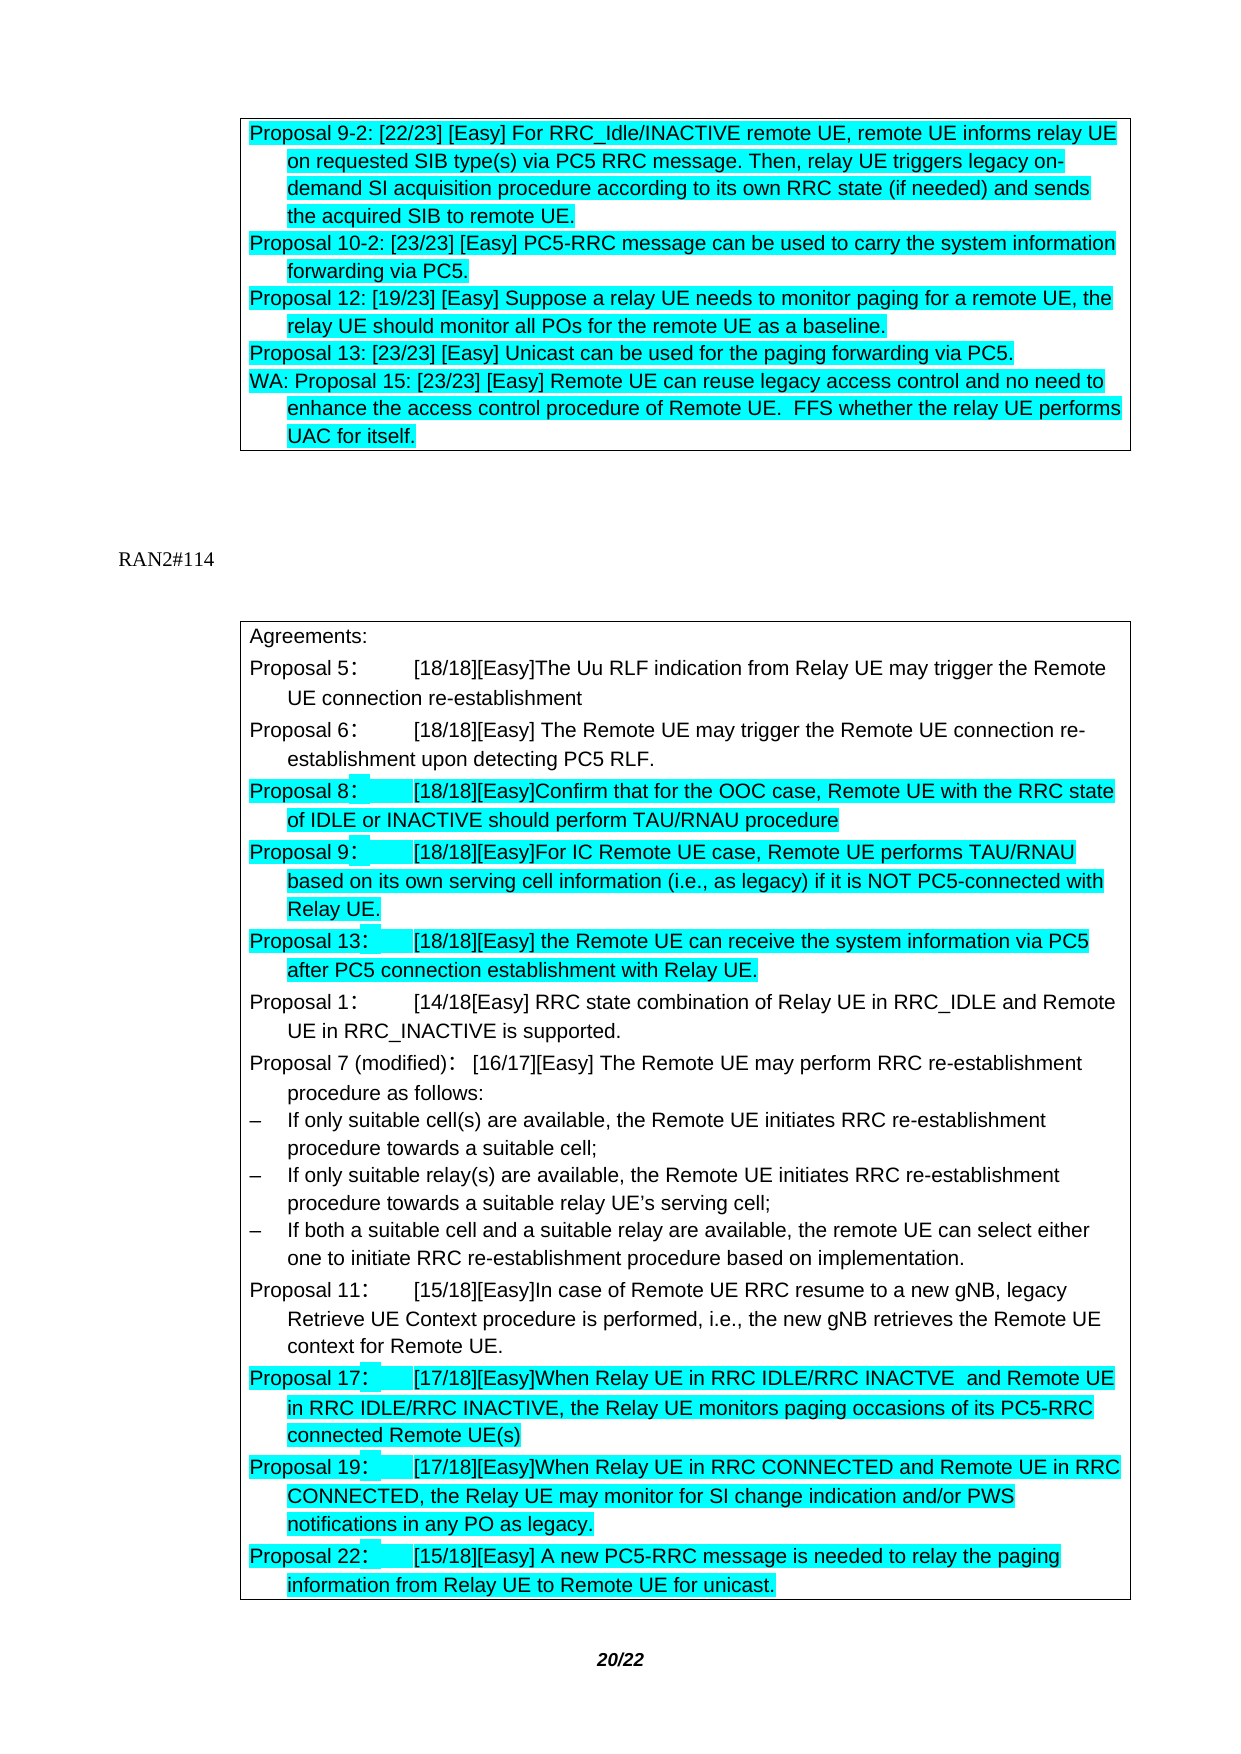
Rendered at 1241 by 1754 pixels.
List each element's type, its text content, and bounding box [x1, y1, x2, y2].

text Proposal 11： [15/18][Easy]In case of Remote UE RRC resume to a new gNB, legacy Retrieve UE Context procedure is performed, i.e., the new gNB retrieves the Remote UE context for Remote UE. [241, 1270, 1130, 1358]
text Proposal 13: [23/23] [Easy] Unicast can be used for the paging forwarding via PC5. [241, 338, 1130, 365]
text Proposal 6： [18/18][Easy] The Remote UE may trigger the Remote UE connection re-establishment upon detecting PC5 RLF. [241, 710, 1130, 771]
text Proposal 22： [15/18][Easy] A new PC5-RRC message is needed to relay the paging information from Relay UE to Remote UE for unicast. [241, 1536, 1130, 1599]
text ‒ If only suitable cell(s) are available, the Remote UE initiates RRC re-establishment procedure towards a suitable cell; [241, 1105, 1130, 1159]
text Proposal 8： [18/18][Easy]Confirm that for the OOC case, Remote UE with the RRC state of IDLE or INACTIVE should perform TAU/RNAU procedure [241, 771, 1130, 832]
text Proposal 17： [17/18][Easy]When Relay UE in RRC IDLE/RRC INACTVE and Remote UE in RRC IDLE/RRC INACTIVE, the Relay UE monitors paging occasions of its PC5-RRC connected Remote UE(s) [241, 1358, 1130, 1447]
text Proposal 9： [18/18][Easy]For IC Remote UE case, Remote UE performs TAU/RNAU based on its own serving cell information (i.e., as legacy) if it is NOT PC5-connected with Relay UE. [241, 832, 1130, 921]
text Agreements: [241, 622, 1130, 648]
text Proposal 1： [14/18[Easy] RRC state combination of Relay UE in RRC_IDLE and Remote UE in RRC_INACTIVE is supported. [241, 982, 1130, 1043]
text Proposal 9-2: [22/23] [Easy] For RRC_Idle/INACTIVE remote UE, remote UE informs relay UE on requested SIB type(s) via PC5 RRC message. Then, relay UE triggers legacy on-demand SI acquisition procedure according to its own RRC state (if needed) and sends the acquired SIB to remote UE. [241, 119, 1130, 228]
text RAN2#114 [118, 547, 1122, 571]
text Proposal 19： [17/18][Easy]When Relay UE in RRC CONNECTED and Remote UE in RRC CONNECTED, the Relay UE may monitor for SI change indication and/or PWS notifications in any PO as legacy. [241, 1447, 1130, 1536]
text WA: Proposal 15: [23/23] [Easy] Remote UE can reuse legacy access control and no need to enhance the access control procedure of Remote UE. FFS whether the relay UE performs UAC for itself. [241, 366, 1130, 450]
text Proposal 5： [18/18][Easy]The Uu RLF indication from Relay UE may trigger the Remote UE connection re-establishment [241, 648, 1130, 709]
text Proposal 7 (modified)： [16/17][Easy] The Remote UE may perform RRC re-establishment procedure as follows: [241, 1043, 1130, 1104]
text Proposal 13： [18/18][Easy] the Remote UE can receive the system information via PC5 after PC5 connection establishment with Relay UE. [241, 921, 1130, 982]
text ‒ If both a suitable cell and a suitable relay are available, the remote UE can select either one to initiate RRC re-establishment procedure based on implementation. [241, 1215, 1130, 1269]
text Proposal 12: [19/23] [Easy] Suppose a relay UE needs to monitor paging for a remote UE, the relay UE should monitor all POs for the remote UE as a baseline. [241, 283, 1130, 338]
text ‒ If only suitable relay(s) are available, the Remote UE initiates RRC re-establishment procedure towards a suitable relay UE’s serving cell; [241, 1160, 1130, 1214]
text Proposal 10-2: [23/23] [Easy] PC5-RRC message can be used to carry the system information forwarding via PC5. [241, 228, 1130, 283]
